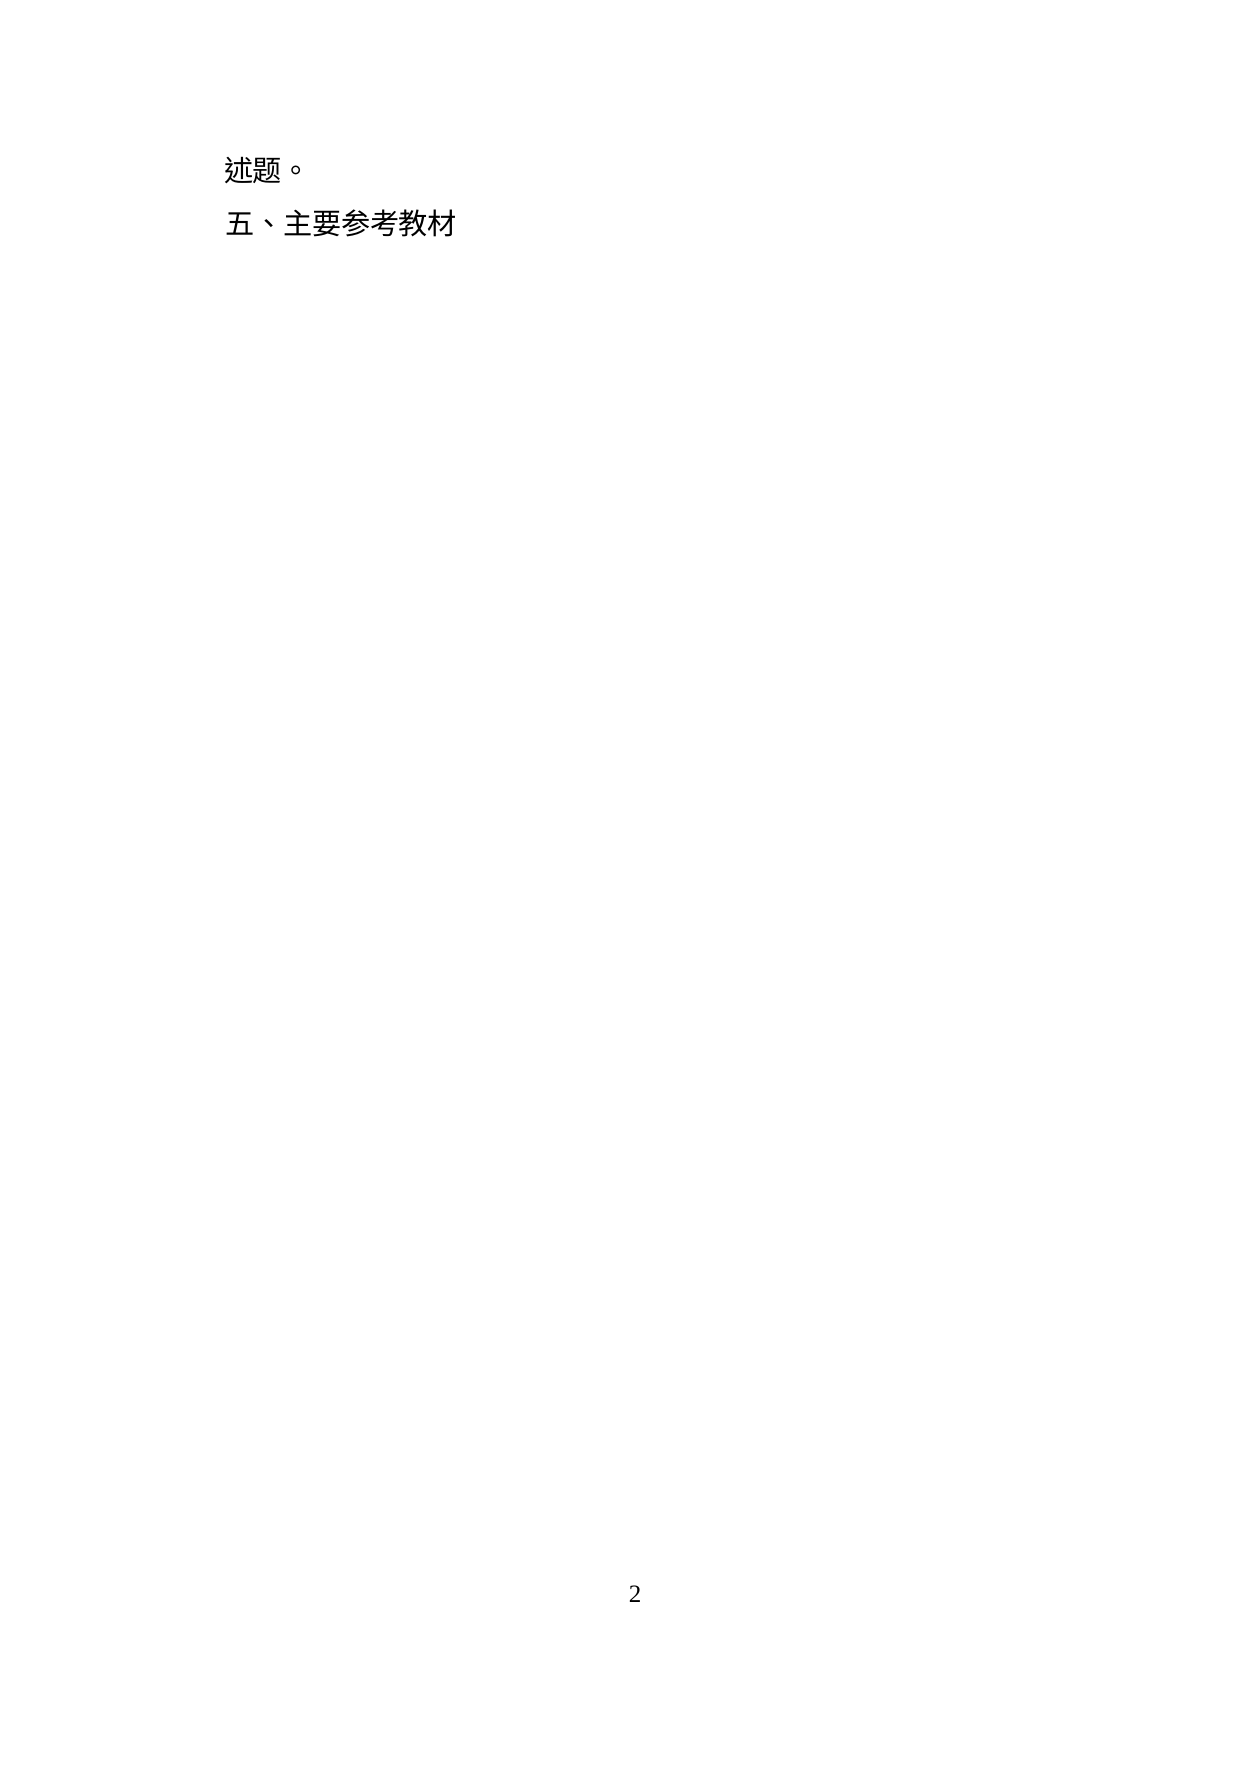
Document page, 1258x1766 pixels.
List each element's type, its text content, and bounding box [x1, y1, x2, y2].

text 五、主要参考教材 [226, 205, 1112, 241]
text 四、题型 1.简答题； 2.论述题。 [224, 150, 358, 190]
